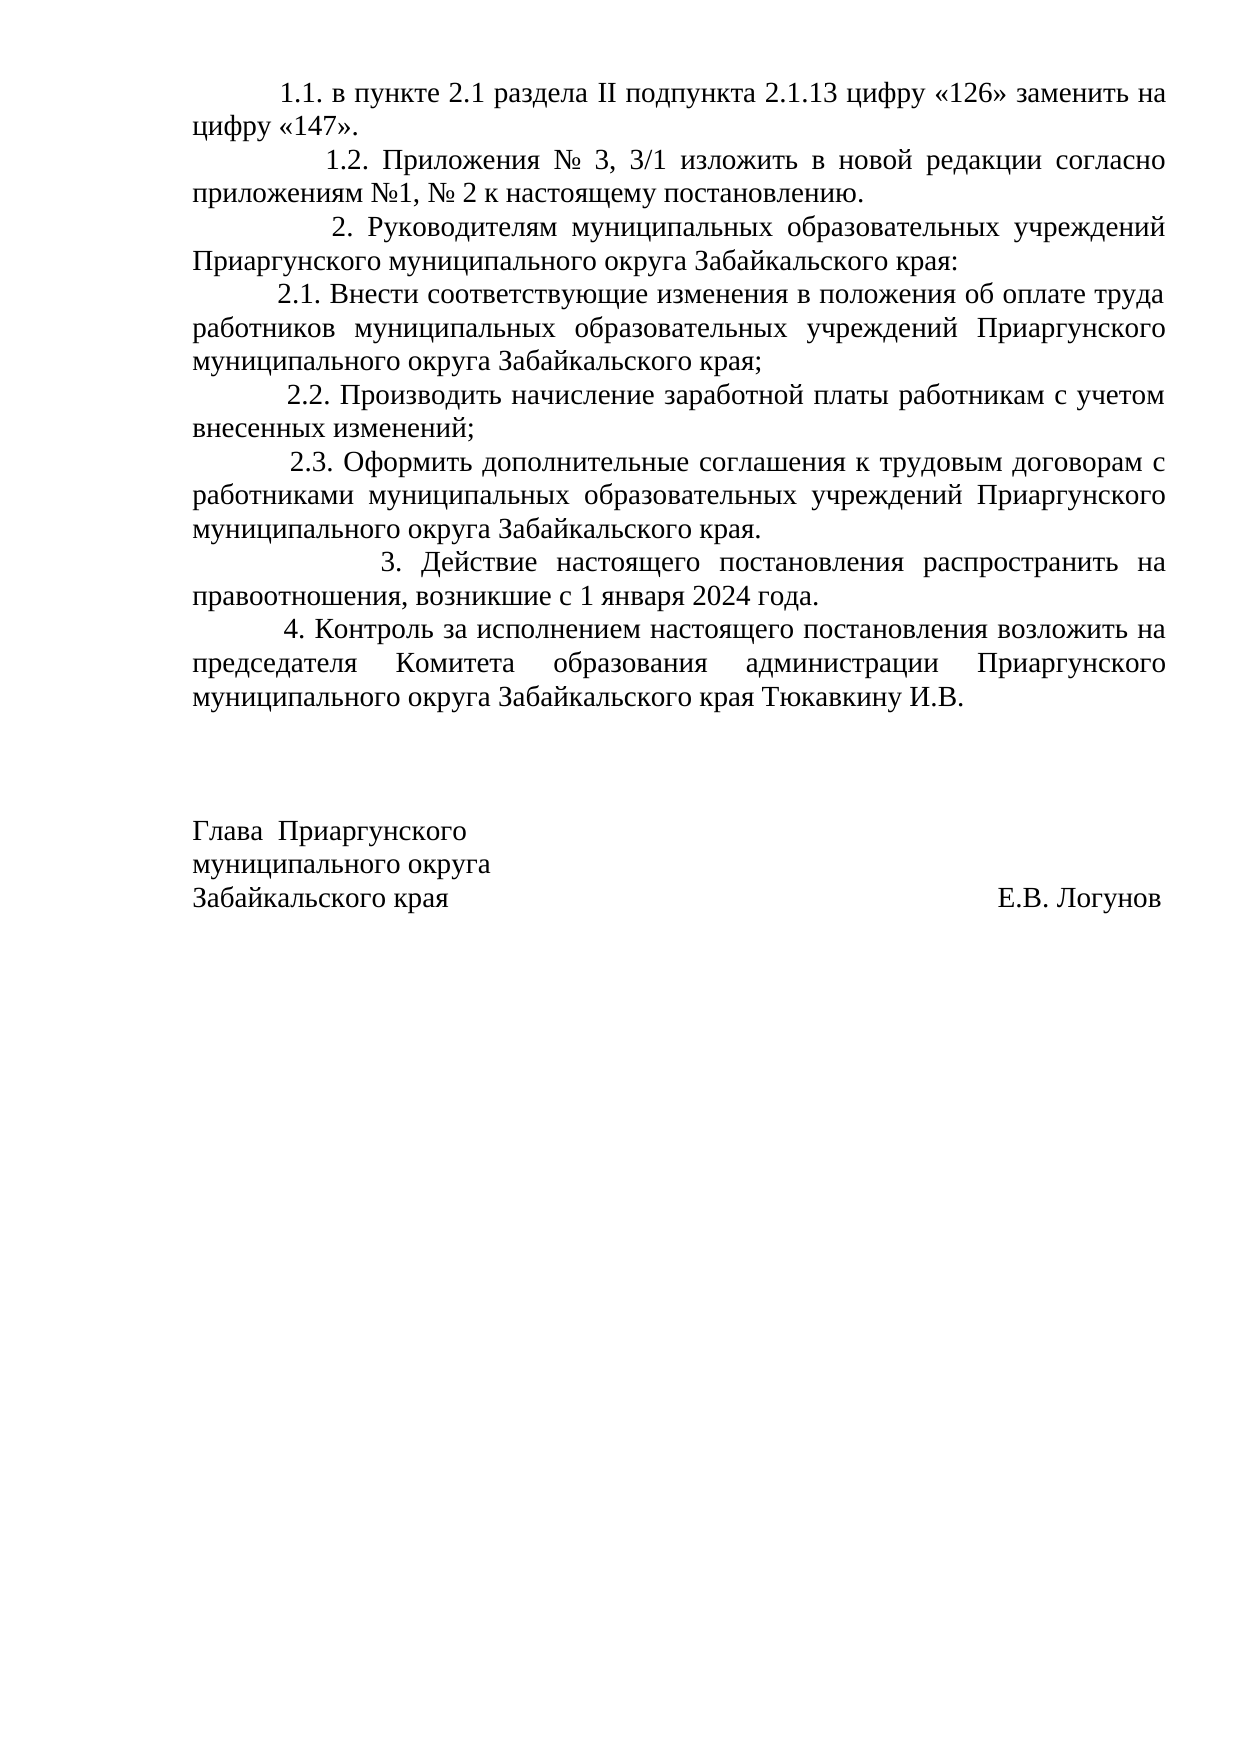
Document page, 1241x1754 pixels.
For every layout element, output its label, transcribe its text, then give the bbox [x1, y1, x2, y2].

text 1.1. в пункте 2.1 раздела II подпункта 2.1.13 цифру «126» заменить на цифру «147». [192, 75, 1167, 142]
text Глава Приаргунского [192, 813, 1167, 846]
text 2.2. Производить начисление заработной платы работникам с учетом внесенных изменений; [192, 377, 1167, 444]
text 2.1. Внести соответствующие изменения в положения об оплате труда работников муниципальных образовательных учреждений Приаргунского муниципального округа Забайкальского края; [192, 276, 1167, 377]
text 2. Руководителям муниципальных образовательных учреждений Приаргунского муниципального округа Забайкальского края: [192, 209, 1167, 276]
text 4. Контроль за исполнением настоящего постановления возложить на председателя Комитета образования администрации Приаргунского муниципального округа Забайкальского края Тюкавкину И.В. [192, 612, 1167, 712]
text муниципального округа [192, 846, 1167, 880]
text 1.2. Приложения № 3, 3/1 изложить в новой редакции согласно приложениям №1, № 2 к настоящему постановлению. [192, 142, 1167, 209]
text Забайкальского края Е.В. Логунов [192, 880, 1167, 913]
text 3. Действие настоящего постановления распространить на правоотношения, возникшие с 1 января 2024 года. [192, 544, 1167, 612]
text 2.3. Оформить дополнительные соглашения к трудовым договорам с работниками муниципальных образовательных учреждений Приаргунского муниципального округа Забайкальского края. [192, 444, 1167, 544]
